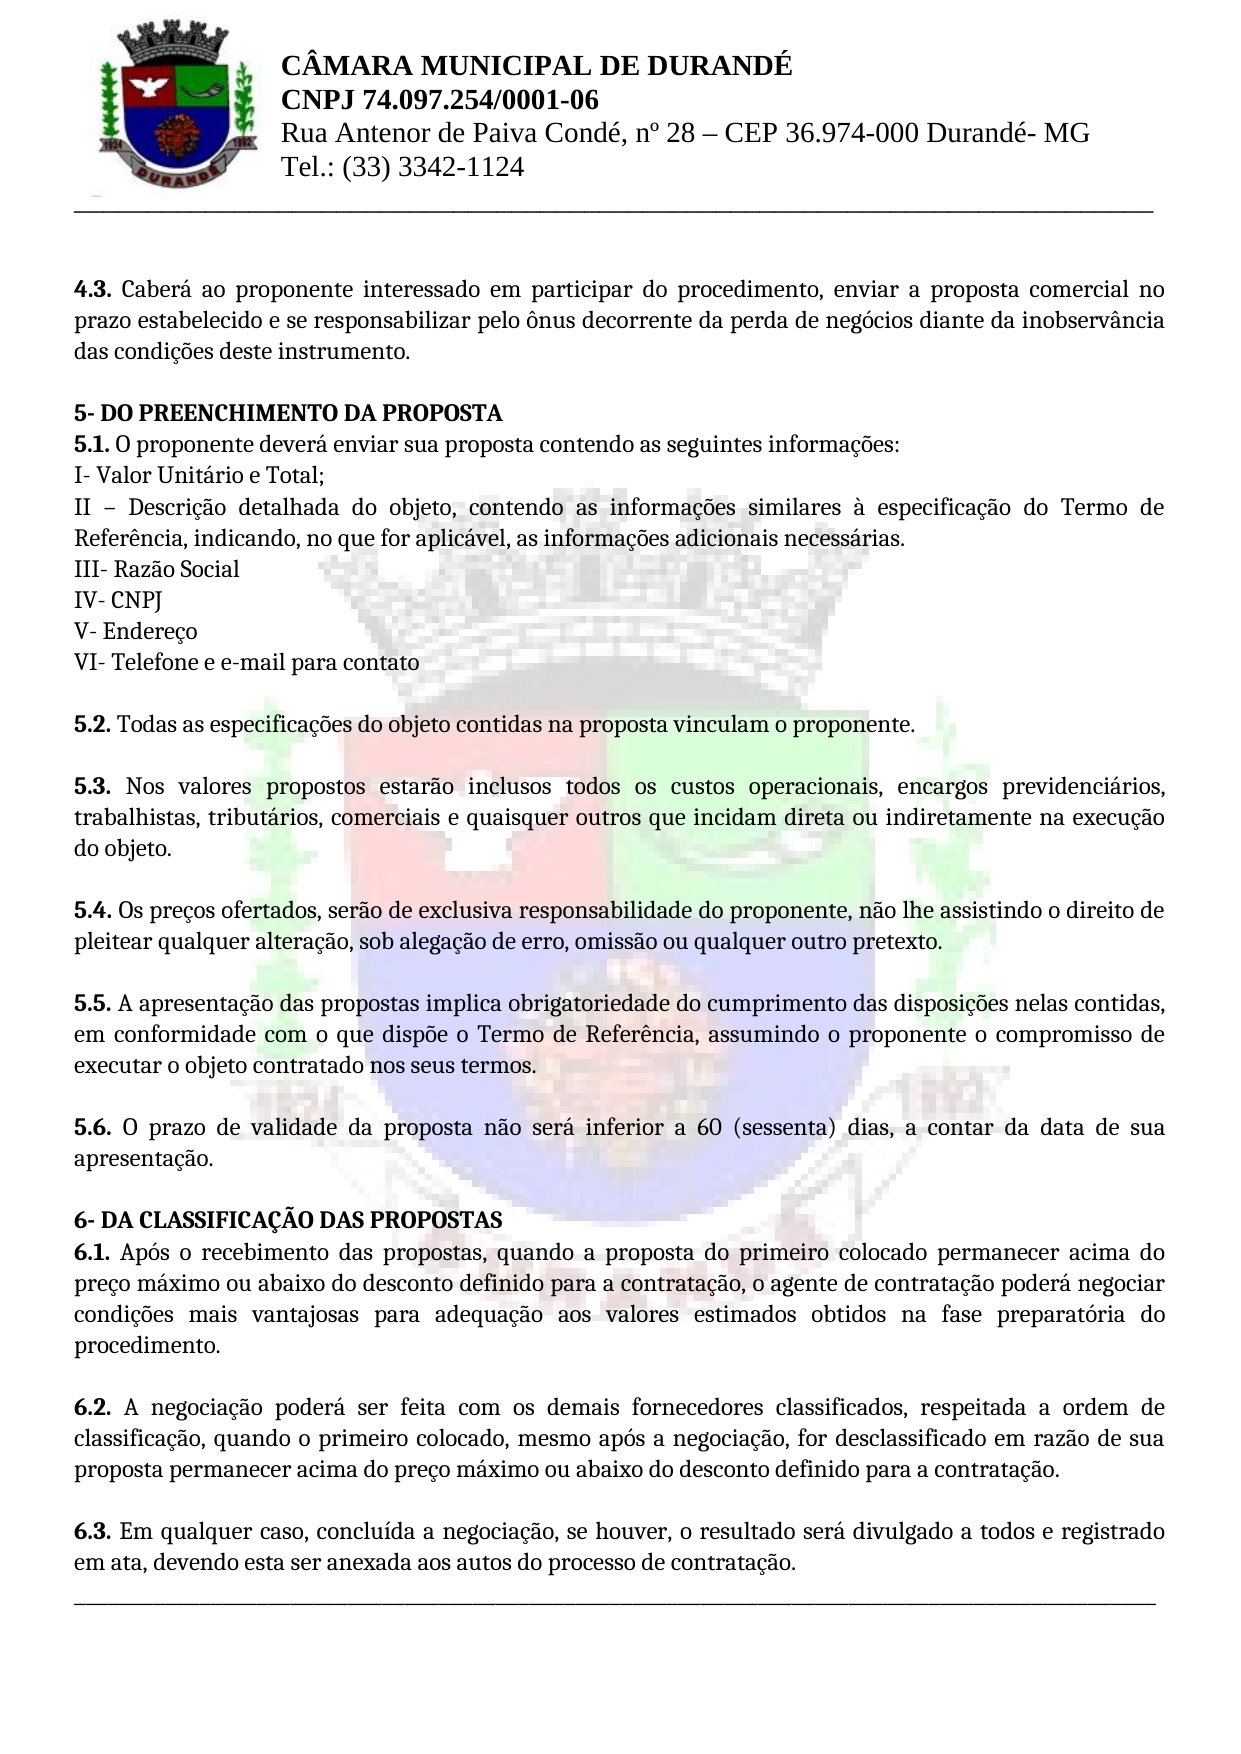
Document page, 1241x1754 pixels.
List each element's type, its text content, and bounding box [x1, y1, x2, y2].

text 5.5. A apresentação das propostas implica obrigatoriedade do cumprimento das disposições nelas contidas, em conformidade com o que dispõe o Termo de Referência, assumindo o proponente o compromisso de executar o objeto contratado nos seus termos. [74, 989, 1167, 1080]
text 5- DO PREENCHIMENTO DA PROPOSTA [74, 399, 1167, 428]
text IV- CNPJ [74, 586, 1167, 614]
text 5.6. O prazo de validade da proposta não será inferior a 60 (sessenta) dias, a contar da data de sua apresentação. [74, 1113, 1167, 1173]
text 4.3. Caberá ao proponente interessado em participar do procedimento, enviar a proposta comercial no prazo estabelecido e se responsabilizar pelo ônus decorrente da perda de negócios diante da inobservância das condições deste instrumento. [74, 275, 1167, 366]
text I- Valor Unitário e Total; [74, 461, 1167, 490]
text 6- DA CLASSIFICAÇÃO DAS PROPOSTAS [74, 1206, 1167, 1235]
text 5.2. Todas as especificações do objeto contidas na proposta vinculam o proponente. [74, 710, 1167, 738]
text 6.1. Após o recebimento das propostas, quando a proposta do primeiro colocado permanecer acima do preço máximo ou abaixo do desconto definido para a contratação, o agente de contratação poderá negociar condições mais vantajosas para adequação aos valores estimados obtidos na fase preparatória do procedimento. [74, 1237, 1167, 1359]
text 6.2. A negociação poderá ser feita com os demais fornecedores classificados, respeitada a ordem de classificação, quando o primeiro colocado, mesmo após a negociação, for desclassificado em razão de sua proposta permanecer acima do preço máximo ou abaixo do desconto definido para a contratação. [74, 1393, 1167, 1483]
text III- Razão Social [74, 554, 1167, 583]
text II – Descrição detalhada do objeto, contendo as informações similares à especificação do Termo de Referência, indicando, no que for aplicável, as informações adicionais necessárias. [74, 492, 1167, 552]
text 5.4. Os preços ofertados, serão de exclusiva responsabilidade do proponente, não lhe assistindo o direito de pleitear qualquer alteração, sob alegação de erro, omissão ou qualquer outro pretexto. [74, 896, 1167, 956]
text VI- Telefone e e-mail para contato [74, 648, 1167, 676]
text 5.3. Nos valores propostos estarão inclusos todos os custos operacionais, encargos previdenciários, trabalhistas, tributários, comerciais e quaisquer outros que incidam direta ou indiretamente na execução do objeto. [74, 772, 1167, 863]
picture [89, 15, 267, 197]
text 6.3. Em qualquer caso, concluída a negociação, se houver, o resultado será divulgado a todos e registrado em ata, devendo esta ser anexada aos autos do processo de contratação. [74, 1517, 1167, 1577]
text V- Endereço [74, 617, 1167, 645]
text 5.1. O proponente deverá enviar sua proposta contendo as seguintes informações: [74, 430, 1167, 459]
